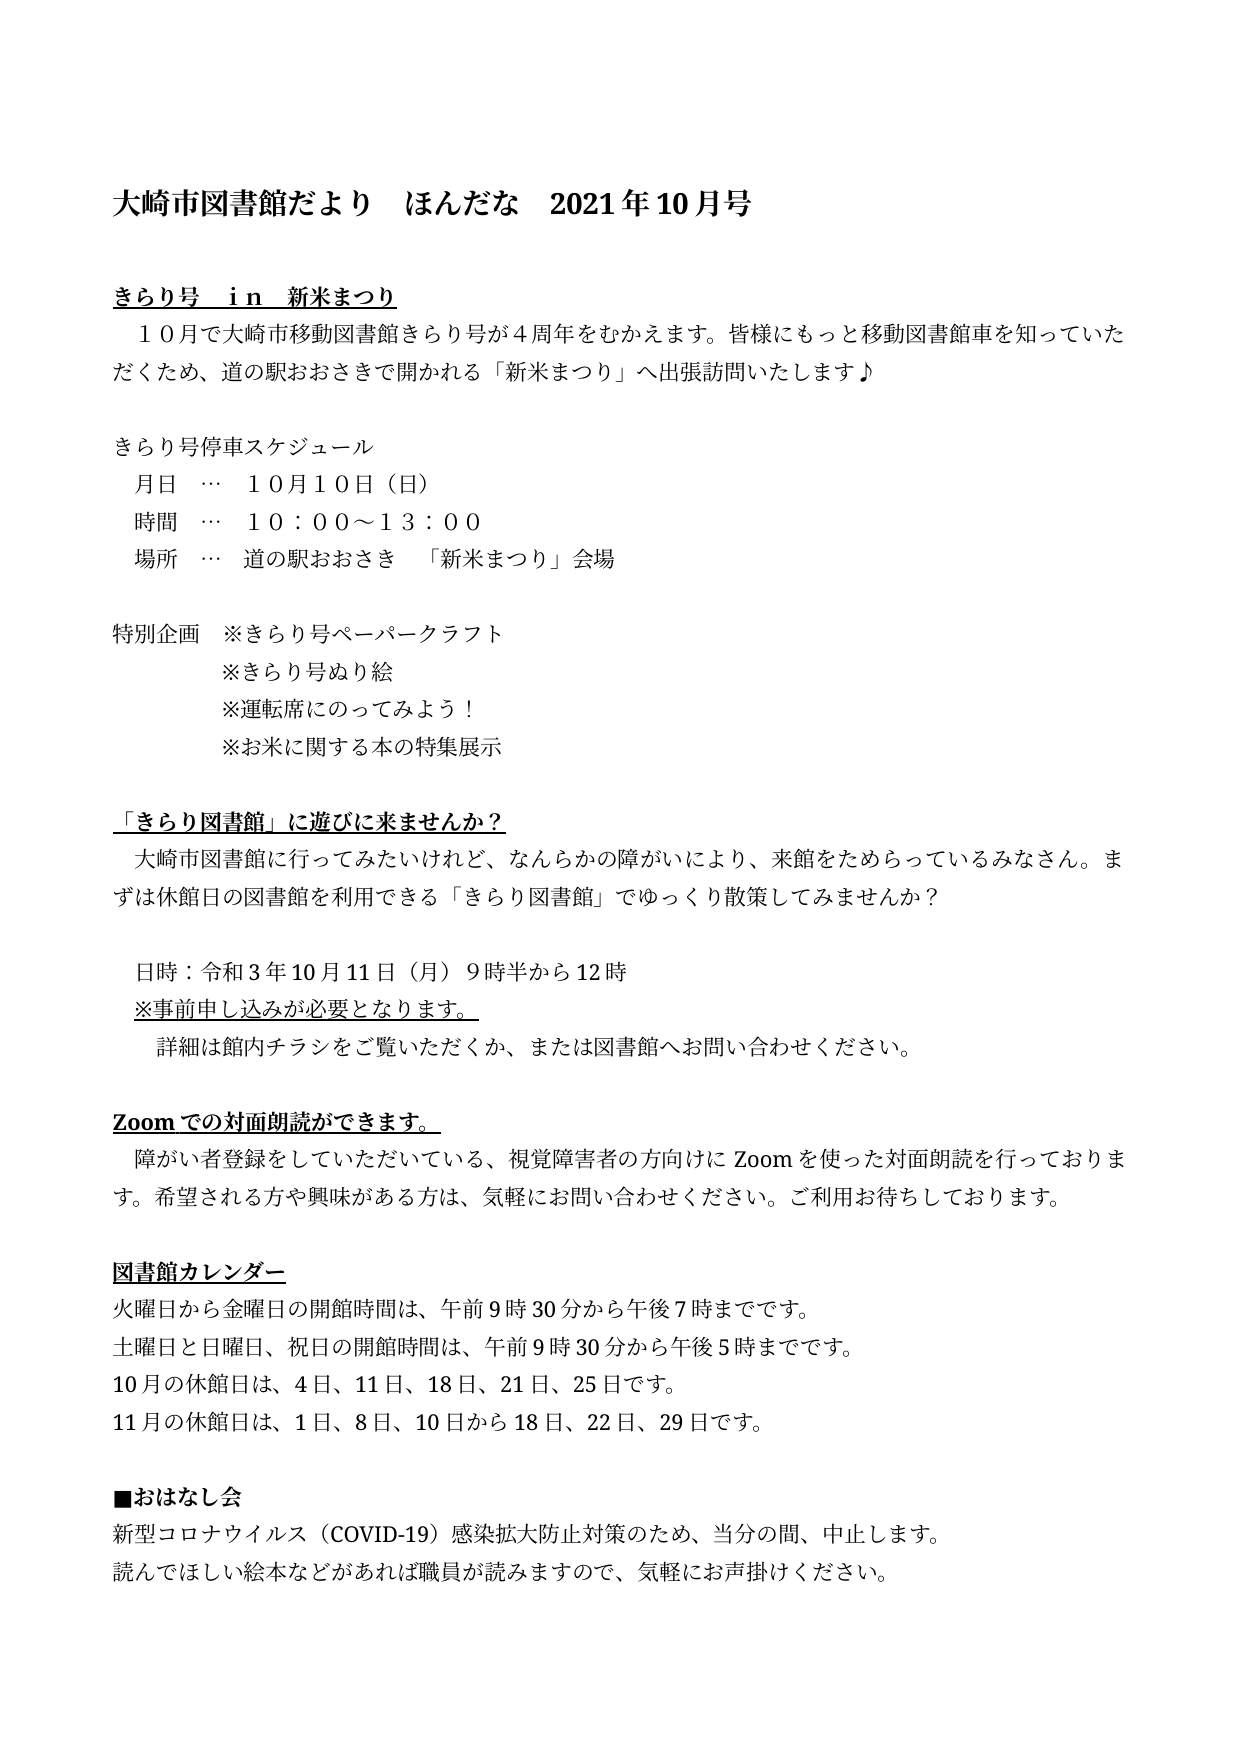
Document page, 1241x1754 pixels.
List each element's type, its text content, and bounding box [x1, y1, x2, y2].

text 大崎市図書館に行ってみたいけれど、なんらかの障がいにより、来館をためらっているみなさん。まずは休館日の図書館を利用できる「きらり図書館」でゆっくり散策してみませんか？ [112, 839, 1128, 914]
text ※きらり号ぬり絵 [112, 652, 1128, 689]
text 新型コロナウイルス（COVID-19）感染拡大防止対策のため、当分の間、中止します。 [112, 1514, 1128, 1552]
text １０月で大崎市移動図書館きらり号が４周年をむかえます。皆様にもっと移動図書館車を知っていただくため、道の駅おおさきで開かれる「新米まつり」へ出張訪問いたします♪ [112, 314, 1128, 389]
text 詳細は館内チラシをご覧いただくか、または図書館へお問い合わせください。 [112, 1027, 1128, 1064]
text 月日 … １０月１０日（日） [112, 464, 1128, 502]
text きらり号停車スケジュール [112, 427, 1128, 464]
text Zoomでの対面朗読ができます。 [112, 1102, 1128, 1139]
text きらり号 ｉｎ 新米まつり [112, 277, 1128, 314]
text 日時：令和3年10月11日（月）９時半から12時 [112, 952, 1128, 989]
text 障がい者登録をしていただいている、視覚障害者の方向けにZoomを使った対面朗読を行っております。希望される方や興味がある方は、気軽にお問い合わせください。ご利用お待ちしております。 [112, 1139, 1128, 1214]
text 場所 … 道の駅おおさき 「新米まつり」会場 [112, 539, 1128, 577]
text 図書館カレンダー [112, 1252, 1128, 1289]
text 大崎市図書館だより ほんだな 2021年10月号 [112, 164, 1128, 239]
text 火曜日から金曜日の開館時間は、午前9時30分から午後7時までです。 [112, 1289, 1128, 1327]
text ■おはなし会 [112, 1477, 1128, 1514]
text ※お米に関する本の特集展示 [112, 727, 1128, 764]
text 時間 … １０：００～１３：００ [112, 502, 1128, 539]
text 11月の休館日は、1日、8日、10日から18日、22日、29日です。 [112, 1402, 1128, 1439]
text ※運転席にのってみよう！ [112, 689, 1128, 727]
text 特別企画 ※きらり号ペーパークラフト [112, 614, 1128, 652]
text 読んでほしい絵本などがあれば職員が読みますので、気軽にお声掛けください。 [112, 1552, 1128, 1589]
text 土曜日と日曜日、祝日の開館時間は、午前9時30分から午後5時までです。 [112, 1327, 1128, 1364]
text 「きらり図書館」に遊びに来ませんか？ [112, 802, 1128, 839]
text ※事前申し込みが必要となります。 [112, 989, 1128, 1027]
text 10月の休館日は、4日、11日、18日、21日、25日です。 [112, 1364, 1128, 1402]
